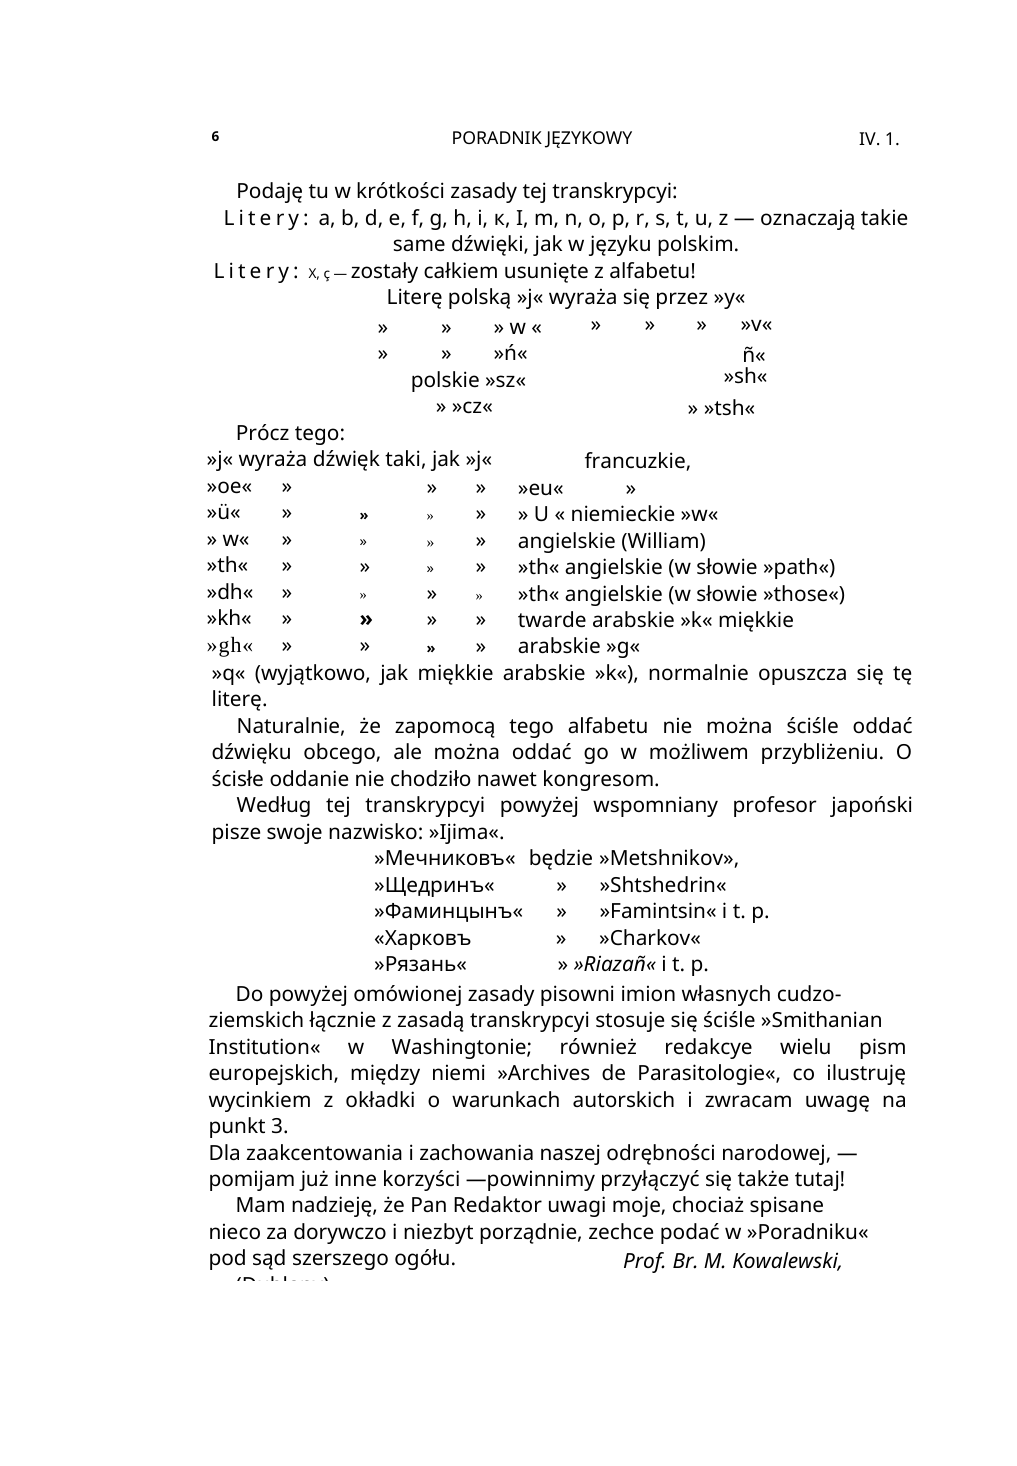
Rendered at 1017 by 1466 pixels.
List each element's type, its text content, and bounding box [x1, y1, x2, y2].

text Podaję tu w krótkości zasady tej transkrypcyi: [236, 178, 916, 204]
text »sh« [723, 367, 779, 388]
text » [475, 579, 501, 605]
text Literę polską »j« wyraża się przez »y« [215, 283, 916, 310]
text Mam nadzieję, że Pan Redaktor uwagi moje, chociaż spisane nieco za dorywczo i niezbyt porządnie, zechce podać w »Poradniku« [208, 1192, 907, 1245]
text francuzkie, [584, 448, 913, 474]
text » w« [206, 525, 260, 551]
text polskie »sz« [411, 366, 561, 392]
text » [281, 604, 308, 631]
text » [426, 632, 453, 658]
text Litery: a, b, d, e, f, g, h, i, к, I, m, n, o, p, r, s, t, u, z — oznaczają takie same dźwięki, jak w języku polskim. [215, 204, 916, 257]
text »q« (wyjątkowo, jak miękkie arabskie »k«), normalnie opuszcza się tę literę. [211, 659, 913, 712]
text » [475, 632, 501, 658]
text » [426, 552, 453, 579]
text »kh« [206, 604, 260, 631]
text » [281, 499, 308, 525]
text » [359, 552, 385, 578]
text » [475, 552, 501, 579]
text Według tej transkrypcyi powyżej wspomniany profesor japoński pisze swoje nazwisko: »Ijima«. [211, 792, 913, 844]
text »j« wyraża dźwięk taki, jak »j« [206, 445, 561, 472]
text » [426, 579, 453, 605]
text Do powyżej omówionej zasady pisowni imion własnych cudzo- ziemskich łącznie z zasadą transkrypcyi stosuje się ściśle »Smithanian Institution« w Washingtonie; również redakcye wielu pism europejskich, między niemi »Archives de Parasitologie«, co ilustruję wycinkiem z okładki o warunkach autorskich i zwracam uwagę na punkt 3. Dla zaakcentowania i zachowania naszej odrębności narodowej, — pomijam już inne korzyści —powinnimy przyłączyć się także tutaj! [208, 980, 907, 1192]
text «Харковъ » »Charkov« [374, 924, 913, 950]
text » [359, 578, 385, 605]
text Litery: X, ç — zostały całkiem usunięte z alfabetu! [213, 257, 916, 283]
text »eu« » [518, 474, 913, 501]
text » [475, 499, 501, 526]
text »ü« [206, 498, 260, 525]
text »oe« [206, 472, 260, 498]
text » [281, 631, 308, 657]
text » [426, 473, 453, 499]
text »gh« [206, 631, 260, 657]
text »th« [206, 551, 260, 578]
text » » » »v« [590, 310, 916, 336]
text » [281, 525, 308, 552]
text » [475, 526, 501, 552]
text » [281, 578, 308, 604]
text Prof. Br. M. Kowalewski, [656, 1252, 843, 1272]
text » [426, 605, 453, 632]
text Naturalnie, że zapomocą tego alfabetu nie można ściśle oddać dźwięku obcego, ale można oddać go w możliwem przybliżeniu. O ścisłe oddanie nie chodziło nawet kongresom. [211, 712, 913, 792]
text PORADNIK JĘZYKOWY [451, 131, 632, 148]
text » [426, 499, 453, 526]
text pod sąd szerszego ogółu. [208, 1245, 468, 1271]
text »Фаминцынъ« » »Famintsin« i t. p. [374, 897, 913, 924]
text » » » w « [377, 313, 561, 339]
text » [359, 631, 385, 658]
text »th« angielskie (w słowie »path«) »th« angielskie (w słowie »those«) twarde arabskie »k« miękkie arabskie »g« [518, 553, 872, 659]
text » [426, 526, 453, 552]
text » »cz« [436, 392, 561, 419]
text » »tsh« [687, 399, 755, 419]
text »Мечниковъ« będzie »Metshnikov», [374, 844, 913, 871]
text Prócz tego: [236, 419, 561, 445]
text » [281, 472, 308, 499]
text » » »ń« [377, 339, 561, 366]
text ñ« [742, 346, 779, 366]
text » [475, 473, 501, 499]
text »dh« [206, 578, 260, 604]
text » [359, 499, 385, 526]
text »Щедринъ« » »Shtshedrin« [374, 871, 913, 897]
text » [359, 605, 385, 631]
text » [281, 552, 308, 578]
text IV. 1. [859, 132, 900, 149]
text » [475, 605, 501, 632]
text » [359, 526, 385, 552]
text »Рязань« » »Riazañ« i t. p. [374, 950, 913, 977]
text » U « niemieckie »w« angielskie (William) [518, 501, 788, 553]
